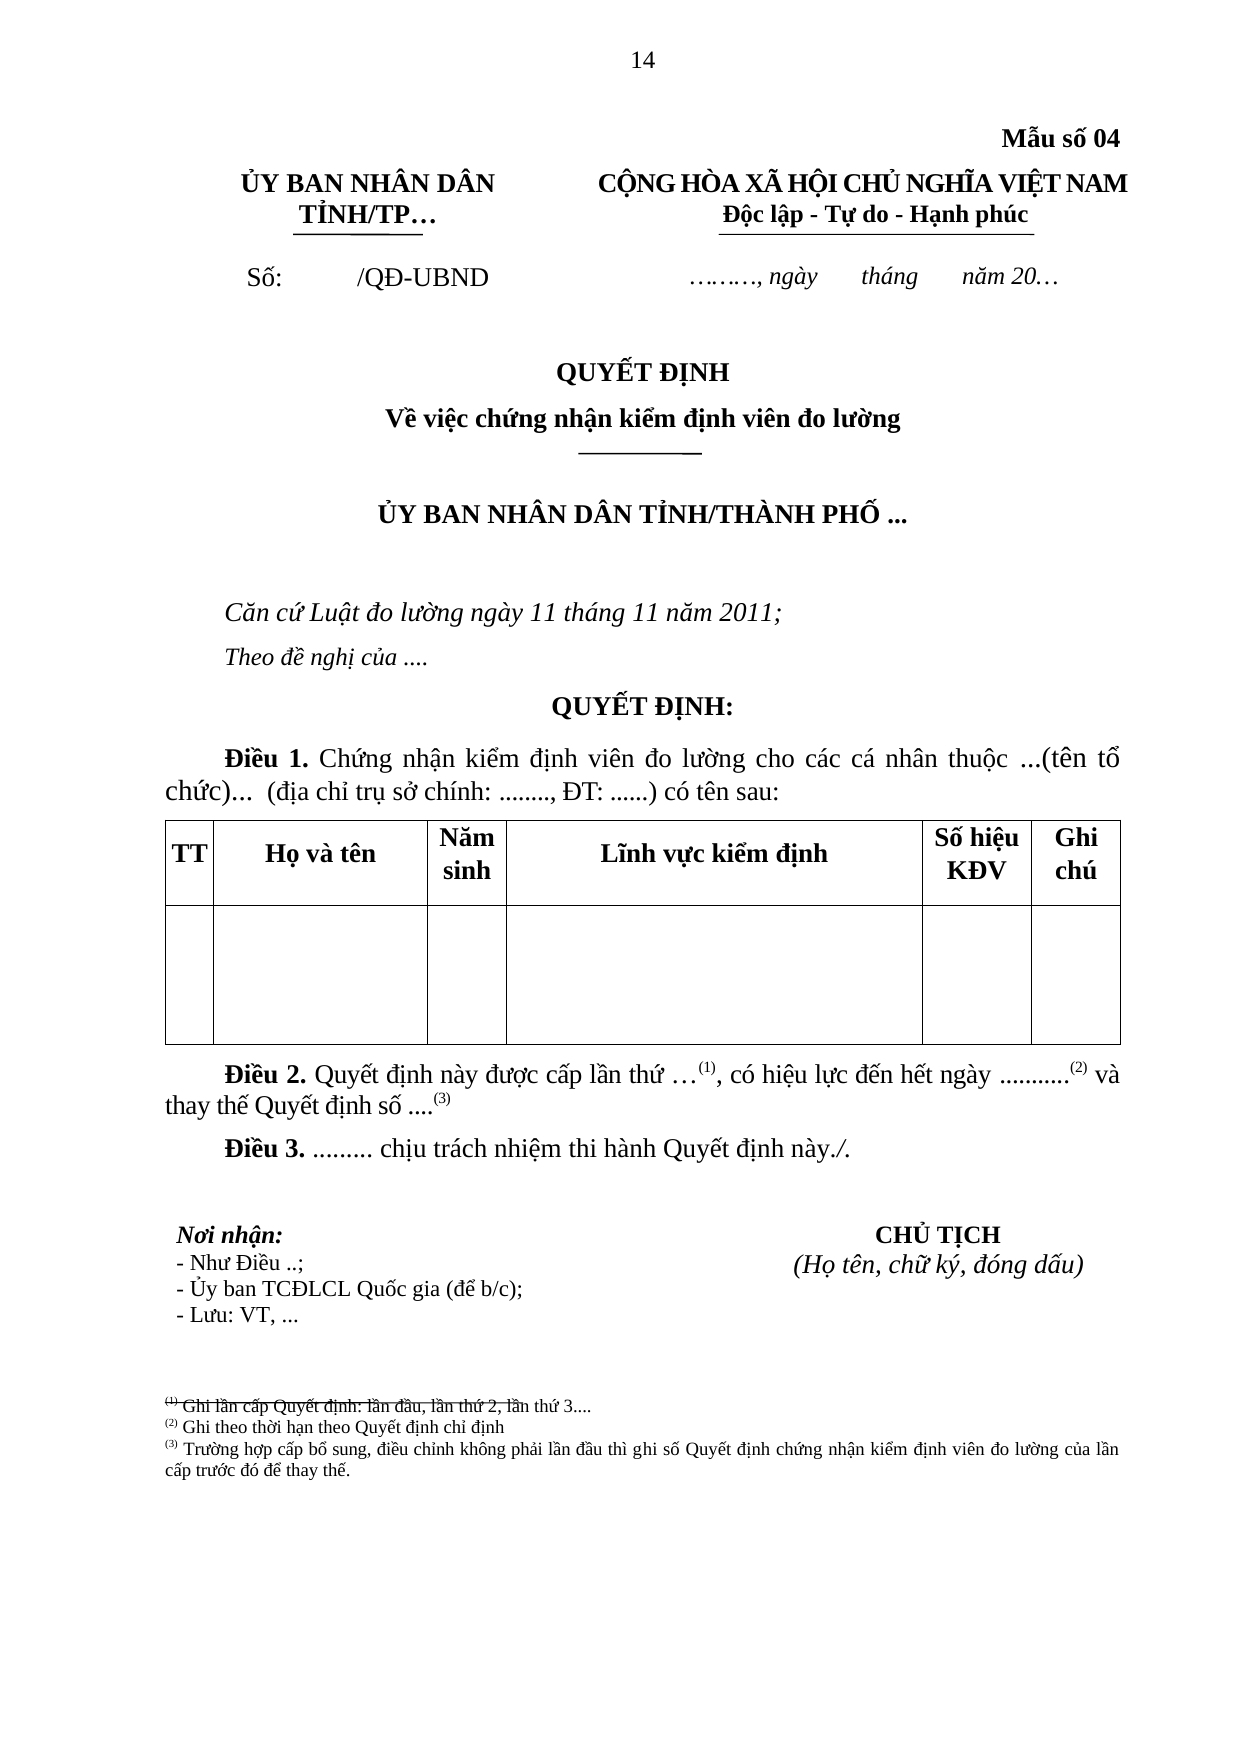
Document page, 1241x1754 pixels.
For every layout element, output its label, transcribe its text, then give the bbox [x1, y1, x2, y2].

text Theo đề nghị của .... [165, 642, 1120, 671]
text (2) Ghi theo thời hạn theo Quyết định chỉ định [165, 1416, 1120, 1438]
text ỦY BAN NHÂN DÂN TỈNH/THÀNH PHỐ ... [165, 498, 1120, 529]
text QUYẾT ĐỊNH [165, 356, 1120, 387]
table_header Lĩnh vực kiểm định [507, 821, 922, 904]
table_header Năm sinh [428, 821, 506, 904]
table_cell Số: /QĐ-UBND [147, 261, 589, 306]
table_cell [923, 906, 1031, 1044]
table_header Họ và tên [214, 821, 427, 904]
table_header ỦY BAN NHÂN DÂN TỈNH/TP… [147, 168, 589, 261]
text QUYẾT ĐỊNH: [165, 690, 1120, 721]
table_header TT [166, 821, 213, 904]
table_cell ………, ngày tháng năm 20… [589, 261, 1162, 306]
table_cell [1032, 906, 1120, 1044]
text (3) Trường hợp cấp bổ sung, điều chỉnh không phải lần đầu thì ghi số Quyết định chứng nhận kiểm định viên đo lường của lần cấp trước đó để thay thế. [165, 1438, 1120, 1481]
text Về việc chứng nhận kiểm định viên đo lường [165, 402, 1120, 433]
table_cell [166, 906, 213, 1044]
text Điều 3. ......... chịu trách nhiệm thi hành Quyết định này./. [165, 1133, 1120, 1164]
table_header Nơi nhận: - Như Điều ..; - Ủy ban TCĐLCL Quốc gia (để b/c); - Lưu: VT, ... [165, 1220, 759, 1347]
text (1) Ghi lần cấp Quyết định: lần đầu, lần thứ 2, lần thứ 3.... [165, 1395, 1120, 1416]
text Căn cứ Luật đo lường ngày 11 tháng 11 năm 2011; [165, 596, 1120, 627]
text Điều 1. Chứng nhận kiểm định viên đo lường cho các cá nhân thuộc (địa chỉ trụ sở chính: ) có tên sau: [165, 740, 1120, 807]
table_header CHỦ TỊCH (Họ tên, chữ ký, đóng dấu) [759, 1220, 1116, 1347]
table_cell [428, 906, 506, 1044]
text Điều 2. Quyết định này được cấp lần thứ …(1), có hiệu lực đến hết ngày .(2) và thay thế Quyết định số ....(3) [165, 1058, 1120, 1120]
table_header CỘNG HÒA XÃ HỘI CHỦ NGHĨA VIỆT NAM Độc lập - Tự do - Hạnh phúc [589, 168, 1162, 261]
table_cell [214, 906, 427, 1044]
text Mẫu số 04 [165, 117, 1120, 155]
table_cell [507, 906, 922, 1044]
table_header Ghi chú [1032, 821, 1120, 904]
table_header Số hiệu KĐV [923, 821, 1031, 904]
